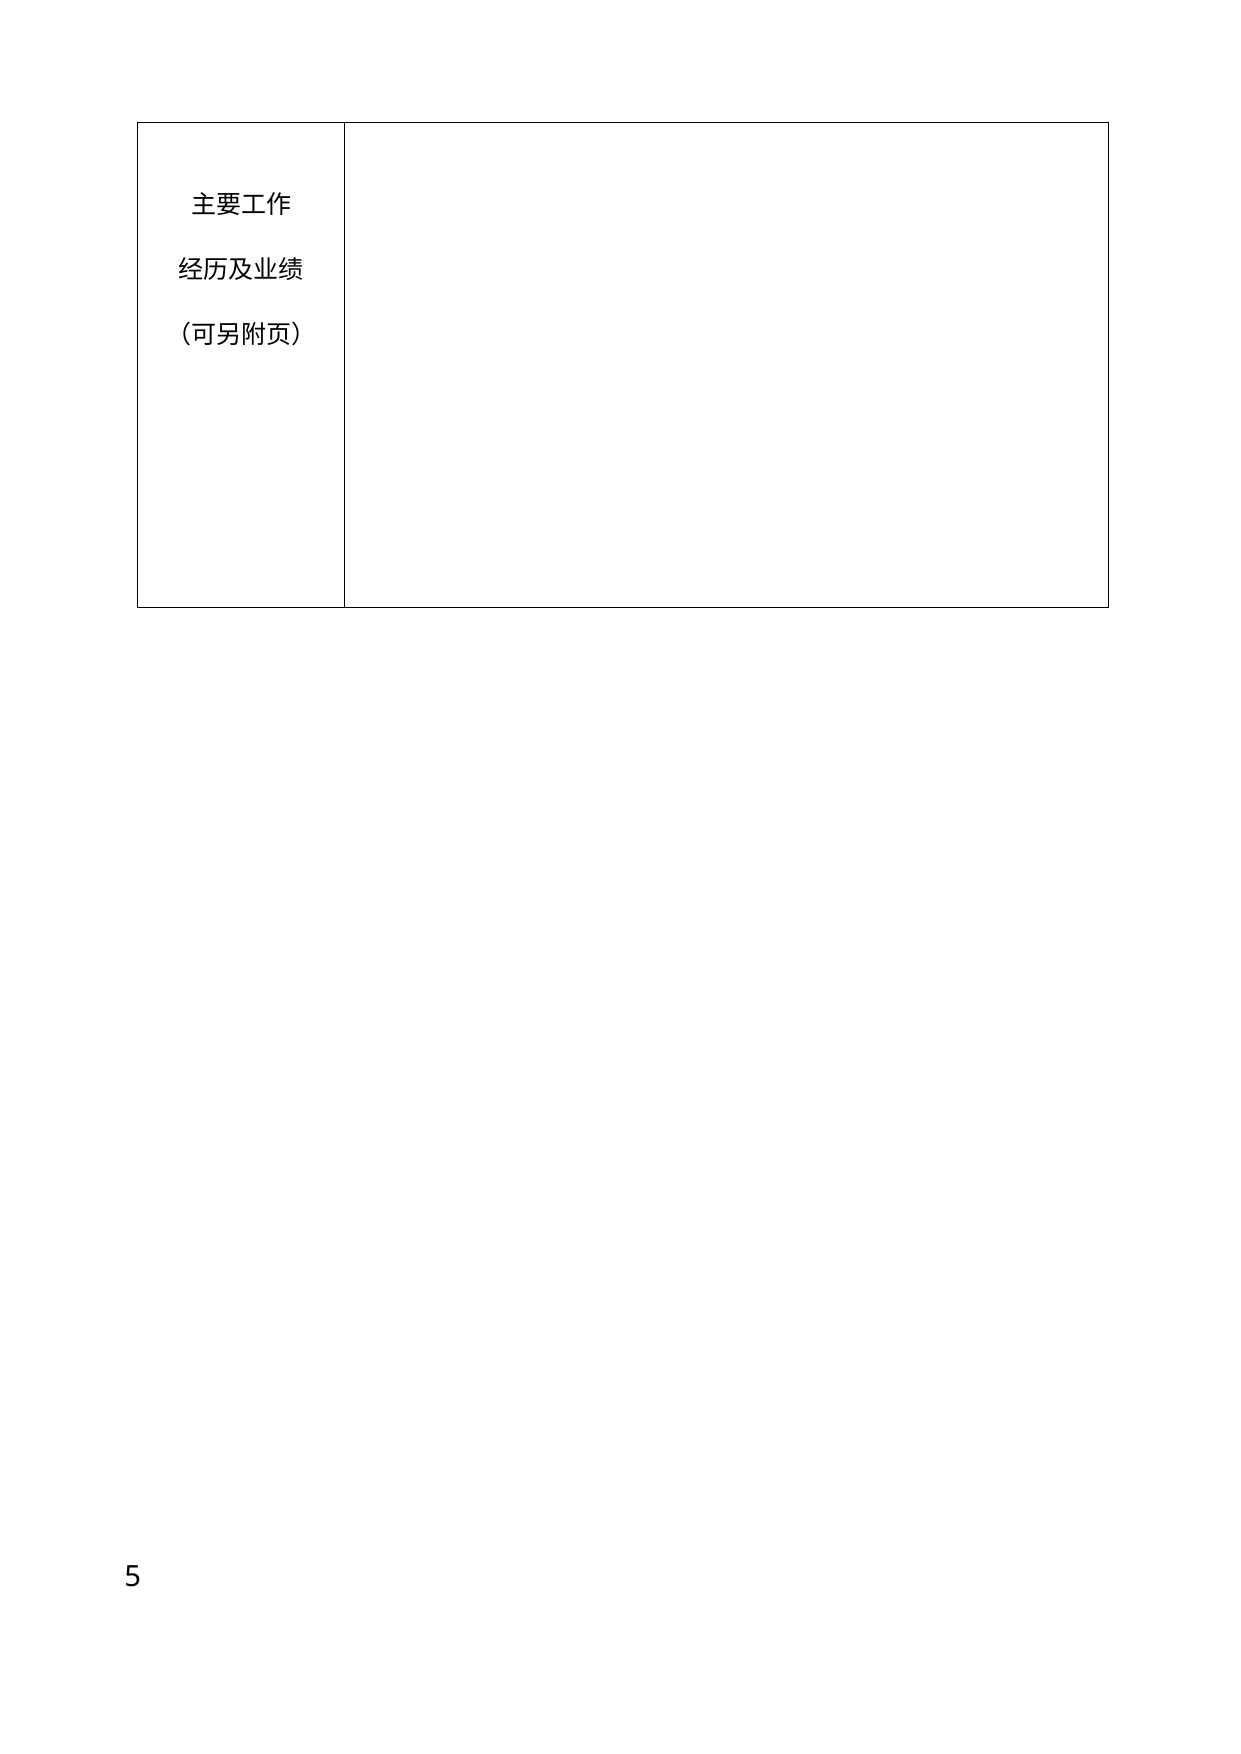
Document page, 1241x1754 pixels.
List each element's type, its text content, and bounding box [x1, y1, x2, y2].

table_cell [345, 123, 1108, 607]
table_cell 主要工作 经历及业绩 （可另附页） [138, 123, 344, 607]
